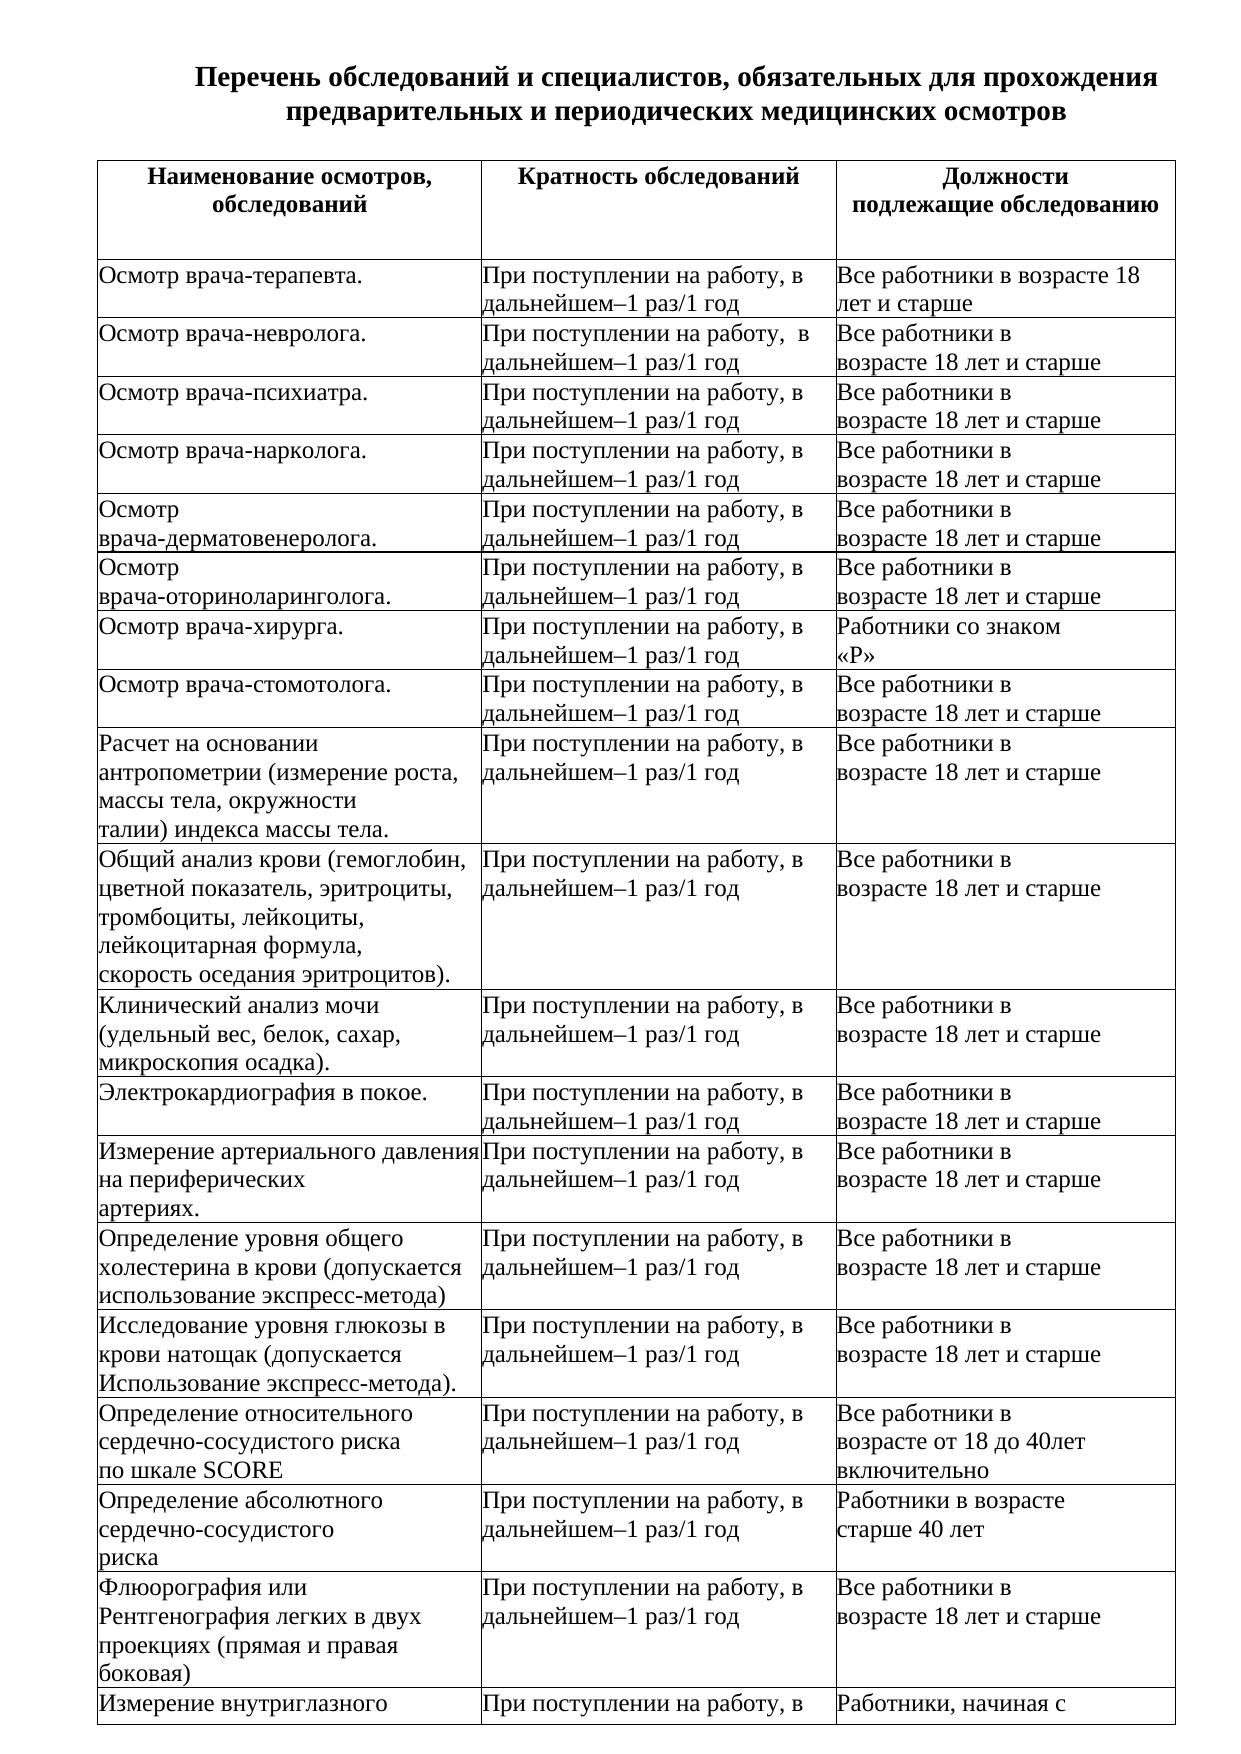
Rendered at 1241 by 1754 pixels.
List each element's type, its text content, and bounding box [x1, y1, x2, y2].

table_cell Все работники в возрасте 18 лет и старше [837, 728, 1175, 843]
table_cell При поступлении на работу, в дальнейшем–1 раз/1 год [482, 611, 836, 668]
table_header Кратность обследований [482, 161, 836, 259]
table_cell Все работники в возрасте 18 лет и старше [837, 377, 1175, 434]
table_cell При поступлении на работу, в дальнейшем–1 раз/1 год [482, 318, 836, 376]
table_cell При поступлении на работу, в дальнейшем–1 раз/1 год [482, 670, 836, 727]
table_cell Все работники в возрасте 18 лет и старше [837, 1310, 1175, 1397]
table_cell Все работники в возрасте 18 лет и старше [837, 260, 1175, 317]
subtitle Перечень обследований и специалистов, обязательных для прохождения предварительных и периодических медицинских осмотров [112, 59, 1240, 126]
table_cell При поступлении на работу, в дальнейшем–1 раз/1 год [482, 260, 836, 317]
table_header Должности подлежащие обследованию [837, 161, 1175, 259]
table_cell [98, 1688, 481, 1724]
table_cell Электрокардиография в покое. [98, 1077, 481, 1135]
table_cell Все работники в возрасте 18 лет и старше [837, 670, 1175, 727]
table_cell Все работники в возрасте 18 лет и старше [837, 990, 1175, 1076]
table_cell Клинический анализ мочи (удельный вес, белок, сахар, микроскопия осадка). [98, 990, 481, 1076]
table_cell Флюорография или Рентгенография легких в двух проекциях (прямая и правая боковая) [98, 1572, 481, 1687]
table_cell При поступлении на работу, в дальнейшем–1 раз/1 год [482, 1310, 836, 1397]
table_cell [482, 1688, 836, 1724]
table_header Наименование осмотров, обследований [98, 161, 481, 259]
table_cell Все работники в возрасте 18 лет и старше [837, 844, 1175, 989]
table_cell Все работники в возрасте 18 лет и старше [837, 1223, 1175, 1309]
table_cell Общий анализ крови (гемоглобин, цветной показатель, эритроциты, тромбоциты, лейкоциты, лейкоцитарная формула, скорость оседания эритроцитов). [98, 844, 481, 989]
table_cell При поступлении на работу, в дальнейшем–1 раз/1 год [482, 377, 836, 434]
table_cell При поступлении на работу, в дальнейшем–1 раз/1 год [482, 728, 836, 843]
table_cell При поступлении на работу, в дальнейшем–1 раз/1 год [482, 1136, 836, 1222]
table_cell Все работники в возрасте 18 лет и старше [837, 1077, 1175, 1135]
table_cell Все работники в возрасте 18 лет и старше [837, 1572, 1175, 1687]
table_cell Осмотр врача-дерматовенеролога. [98, 494, 481, 551]
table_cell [482, 1572, 836, 1687]
table_cell Исследование уровня глюкозы в крови натощак (допускается Использование экспресс-метода). [98, 1310, 481, 1397]
table_cell Все работники в возрасте 18 лет и старше [837, 553, 1175, 610]
table_cell При поступлении на работу, в дальнейшем–1 раз/1 год [482, 1485, 836, 1571]
table_cell Все работники в возрасте от 18 до 40лет включительно [837, 1398, 1175, 1484]
table_cell Все работники в возрасте 18 лет и старше [837, 435, 1175, 493]
table_cell Определение относительного сердечно-сосудистого риска по шкале SCORE [98, 1398, 481, 1484]
table_cell При поступлении на работу, в дальнейшем–1 раз/1 год [482, 435, 836, 493]
table_cell Осмотр врача-стомотолога. [98, 670, 481, 727]
table_cell При поступлении на работу, в дальнейшем–1 раз/1 год [482, 1398, 836, 1484]
table_cell Определение абсолютного сердечно-сосудистого риска [98, 1485, 481, 1571]
table_cell Определение уровня общего холестерина в крови (допускается использование экспресс-метода) [98, 1223, 481, 1309]
table_cell Осмотр врача-оториноларинголога. [98, 553, 481, 610]
table_cell При поступлении на работу, в дальнейшем–1 раз/1 год [482, 844, 836, 989]
table_cell Осмотр врача-нарколога. [98, 435, 481, 493]
table_cell Измерение артериального давления на периферических артериях. [98, 1136, 481, 1222]
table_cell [837, 1688, 1175, 1724]
table_cell При поступлении на работу, в дальнейшем–1 раз/1 год [482, 553, 836, 610]
table_cell При поступлении на работу, в дальнейшем–1 раз/1 год [482, 1223, 836, 1309]
table_cell Работники со знаком «Р» [837, 611, 1175, 668]
table_cell Расчет на основании антропометрии (измерение роста, массы тела, окружности талии) индекса массы тела. [98, 728, 481, 843]
table_cell При поступлении на работу, в дальнейшем–1 раз/1 год [482, 494, 836, 551]
table_cell Осмотр врача-терапевта. [98, 260, 481, 317]
table_cell Все работники в возрасте 18 лет и старше [837, 1136, 1175, 1222]
table_cell Осмотр врача-хирурга. [98, 611, 481, 668]
table_cell При поступлении на работу, в дальнейшем–1 раз/1 год [482, 990, 836, 1076]
table_cell Осмотр врача-невролога. [98, 318, 481, 376]
table_cell Осмотр врача-психиатра. [98, 377, 481, 434]
table_cell Работники в возрасте старше 40 лет [837, 1485, 1175, 1571]
table_cell Все работники в возрасте 18 лет и старше [837, 318, 1175, 376]
table_cell Все работники в возрасте 18 лет и старше [837, 494, 1175, 551]
table_cell При поступлении на работу, в дальнейшем–1 раз/1 год [482, 1077, 836, 1135]
